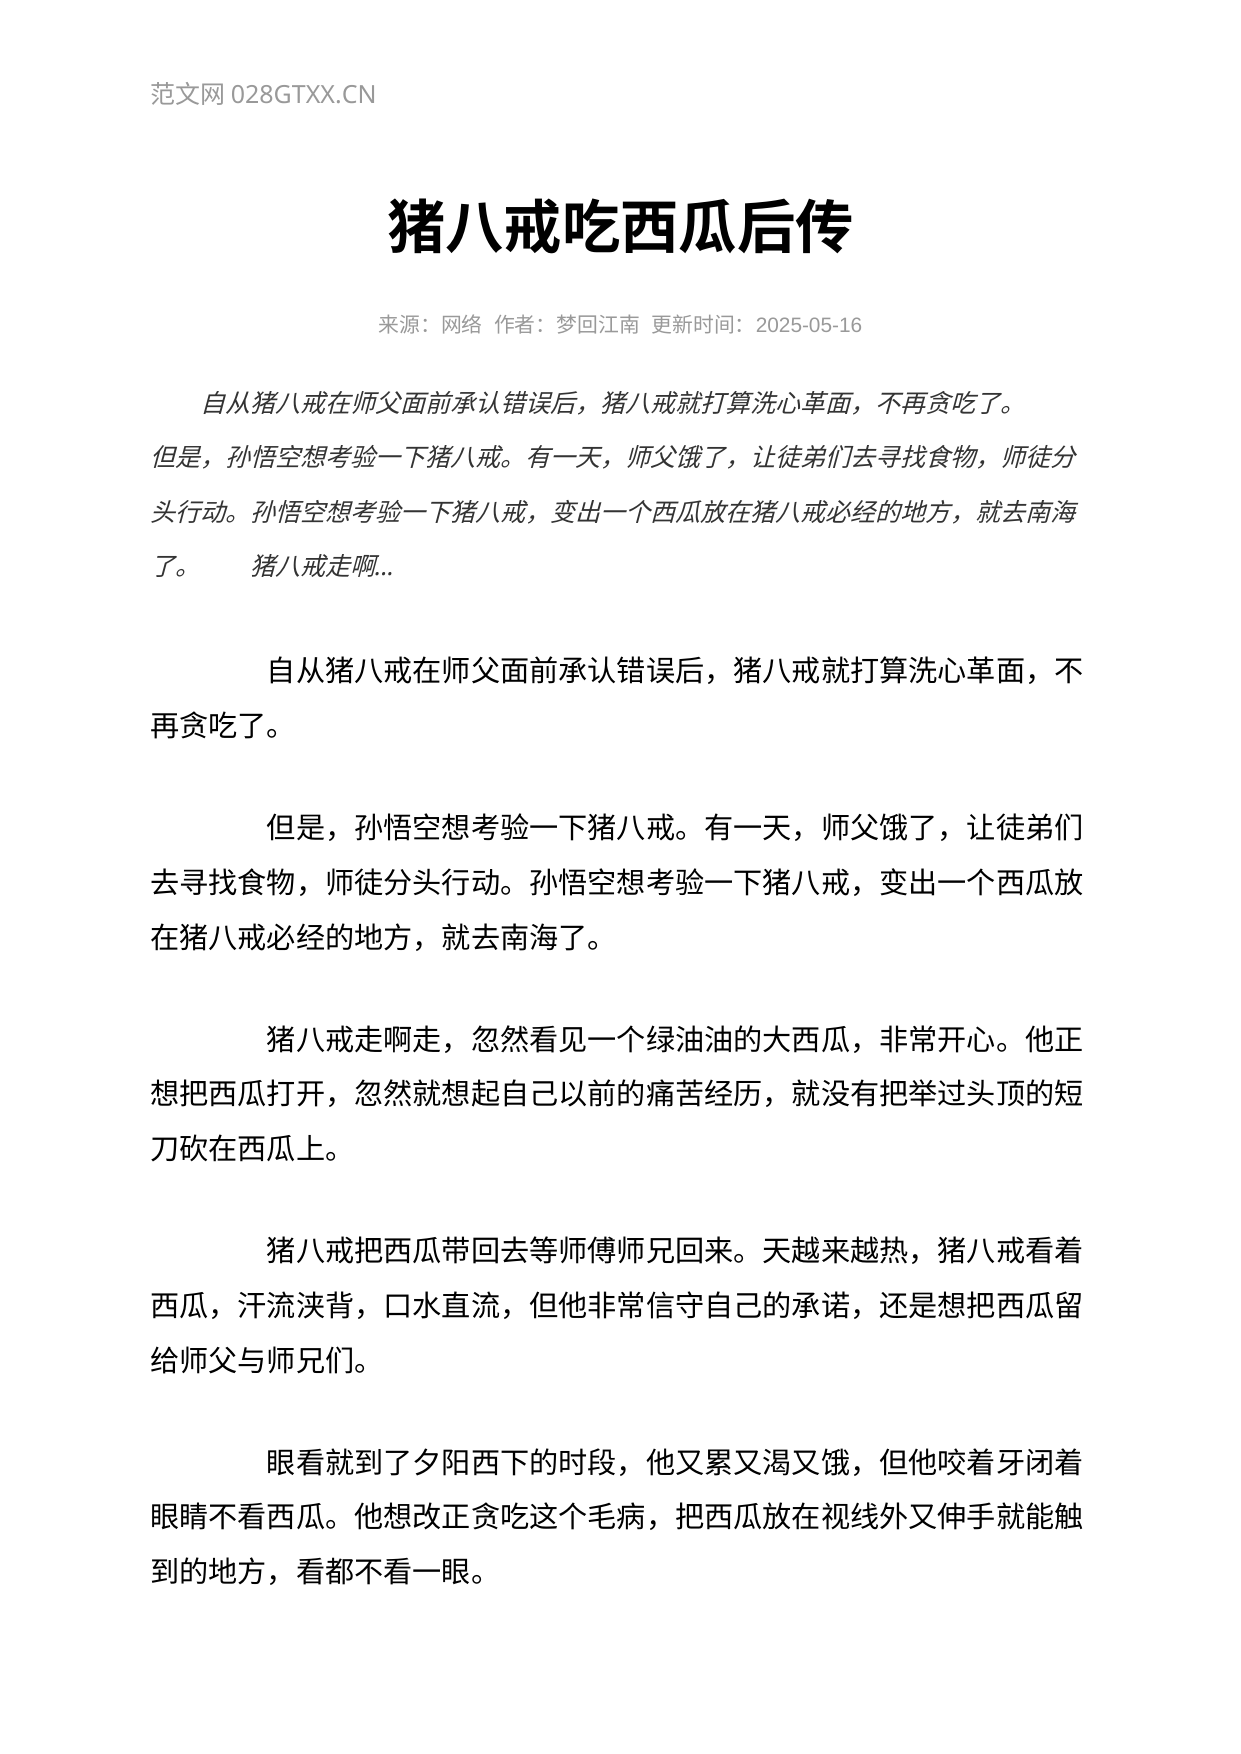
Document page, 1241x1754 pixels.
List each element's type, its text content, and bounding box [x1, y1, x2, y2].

text 猪八戒把西瓜带回去等师傅师兄回来。天越来越热，猪八戒看着西瓜，汗流浃背，口水直流，但他非常信守自己的承诺，还是想把西瓜留给师父与师兄们。 [150, 1228, 1090, 1380]
subtitle 猪八戒吃西瓜后传 [150, 181, 1090, 266]
text 自从猪八戒在师父面前承认错误后，猪八戒就打算洗心革面，不再贪吃了。 [150, 648, 1090, 745]
text 来源：网络 作者：梦回江南 更新时间：2025-05-16 [150, 313, 1090, 337]
text 猪八戒走啊走，忽然看见一个绿油油的大西瓜，非常开心。他正想把西瓜打开，忽然就想起自己以前的痛苦经历，就没有把举过头顶的短刀砍在西瓜上。 [150, 1016, 1090, 1168]
text 自从猪八戒在师父面前承认错误后，猪八戒就打算洗心革面，不再贪吃了。 但是，孙悟空想考验一下猪八戒。有一天，师父饿了，让徒弟们去寻找食物，师徒分头行动。孙悟空想考验一下猪八戒，变出一个西瓜放在猪八戒必经的地方，就去南海了。 猪八戒走啊... [150, 383, 1090, 583]
text 但是，孙悟空想考验一下猪八戒。有一天，师父饿了，让徒弟们去寻找食物，师徒分头行动。孙悟空想考验一下猪八戒，变出一个西瓜放在猪八戒必经的地方，就去南海了。 [150, 804, 1090, 957]
text 眼看就到了夕阳西下的时段，他又累又渴又饿，但他咬着牙闭着眼睛不看西瓜。他想改正贪吃这个毛病，把西瓜放在视线外又伸手就能触到的地方，看都不看一眼。 [150, 1439, 1090, 1591]
